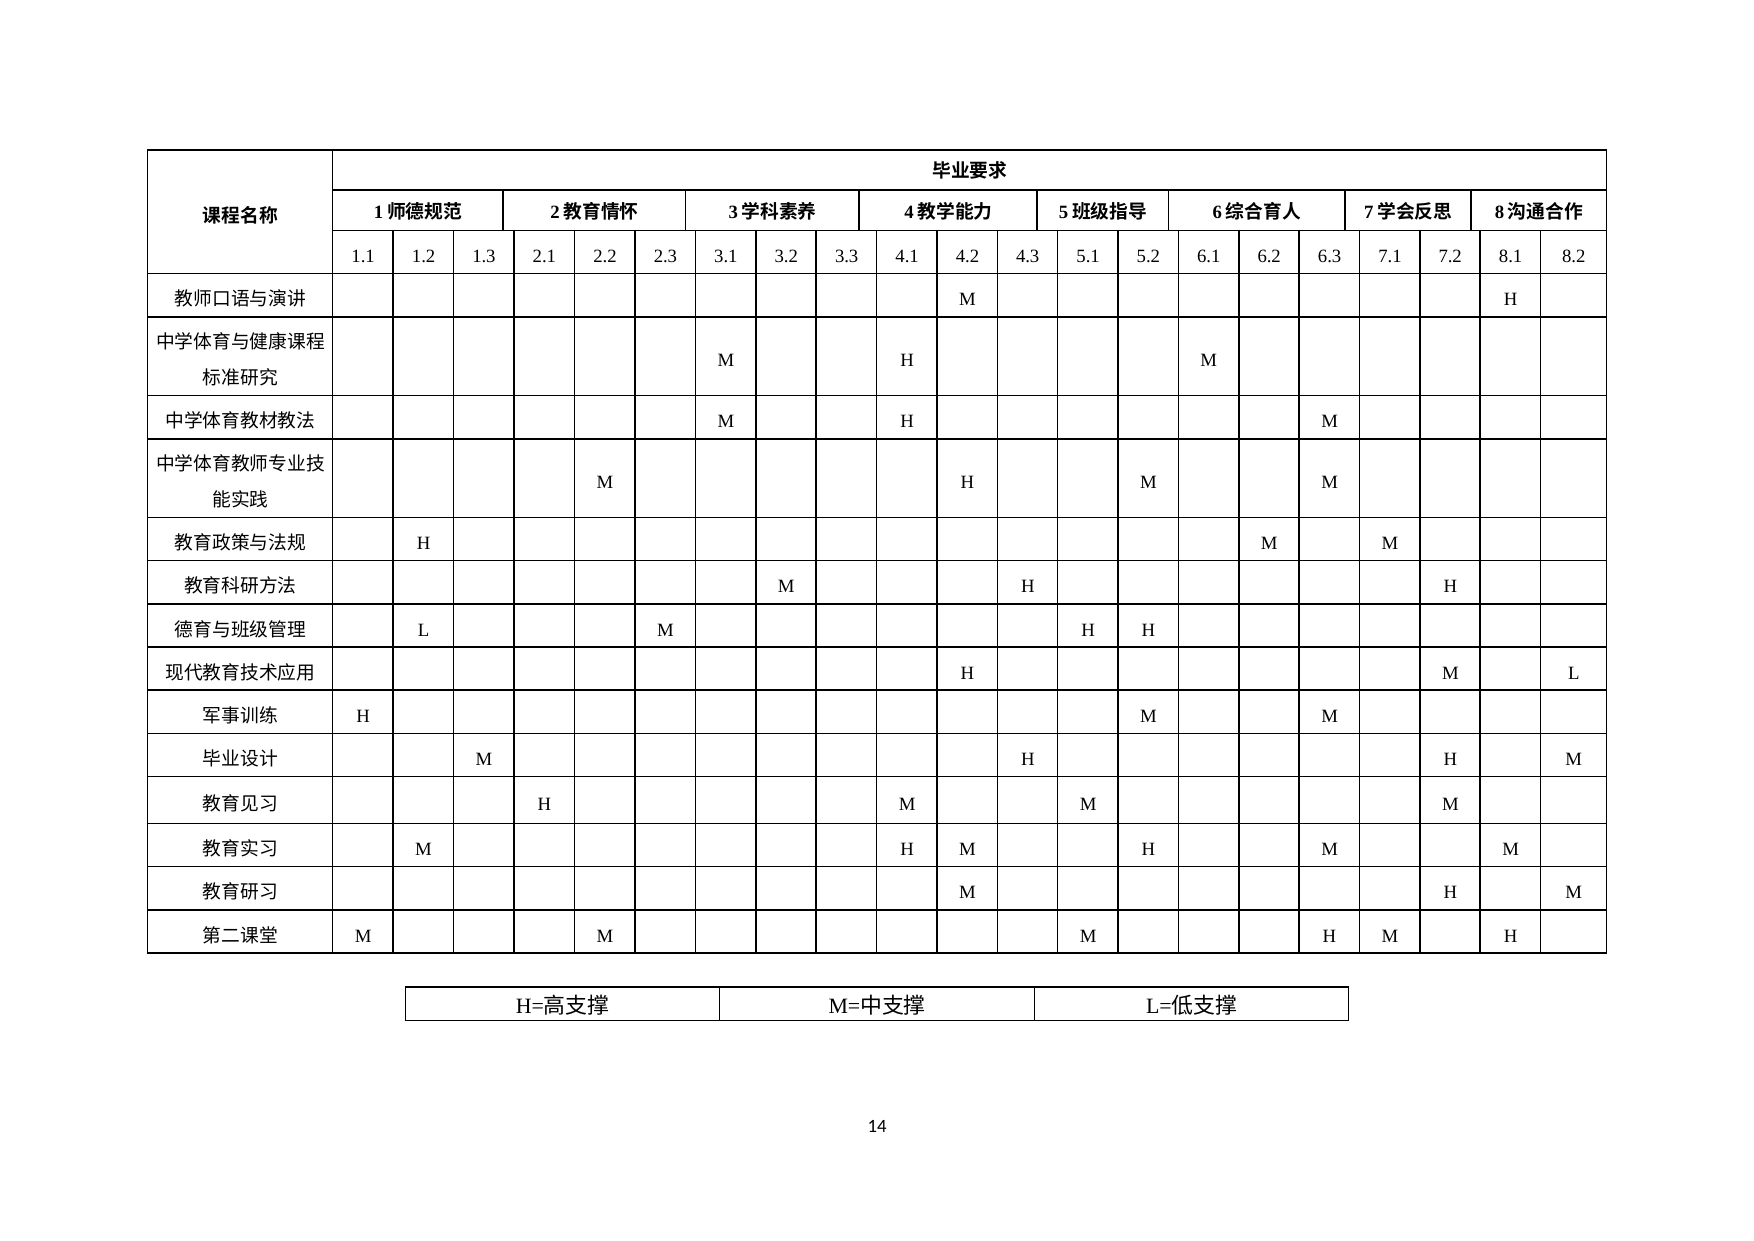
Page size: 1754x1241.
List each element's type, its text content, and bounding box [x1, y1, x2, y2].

table_cell [696, 824, 755, 866]
table_cell [1058, 648, 1117, 689]
table_cell [1179, 911, 1238, 952]
table_cell [1119, 777, 1178, 823]
table_cell [1179, 867, 1238, 909]
table_cell [1119, 867, 1178, 909]
table_cell [1541, 777, 1606, 823]
table_cell [998, 605, 1057, 646]
table_cell [333, 274, 392, 316]
table_cell [454, 518, 513, 560]
table_cell [575, 274, 634, 316]
table_cell [817, 777, 876, 823]
table_cell [1179, 824, 1238, 866]
table_cell H [938, 440, 997, 516]
table_cell [1240, 318, 1298, 394]
table_cell [1058, 867, 1117, 909]
table_cell [333, 734, 392, 776]
table_cell [515, 605, 574, 646]
table_cell [998, 867, 1057, 909]
table_header H=高支撑 [406, 988, 719, 1020]
table_cell 4.3 [998, 231, 1057, 273]
table_cell [636, 734, 695, 776]
table_cell M [696, 318, 755, 394]
table_cell [817, 648, 876, 689]
table_cell [515, 274, 574, 316]
table_cell [696, 605, 755, 646]
table_cell [938, 518, 997, 560]
table_cell [696, 911, 755, 952]
table_cell [636, 561, 695, 603]
table_cell H [877, 824, 936, 866]
table_cell 中学体育与健康课程标准研究 [148, 318, 332, 394]
table_cell [817, 518, 876, 560]
table_cell [575, 734, 634, 776]
table_cell [454, 274, 513, 316]
table_cell [394, 274, 453, 316]
table_cell [515, 911, 574, 952]
table_cell 4.1 [877, 231, 936, 273]
table_cell [575, 691, 634, 733]
table_cell H [998, 561, 1057, 603]
table_cell M [1541, 867, 1606, 909]
table_cell M [1541, 734, 1606, 776]
table_cell [817, 396, 876, 438]
table_cell [1058, 518, 1117, 560]
table_cell [636, 911, 695, 952]
table_cell M [938, 824, 997, 866]
table_cell [757, 867, 815, 909]
table_cell [1360, 274, 1419, 316]
table_cell 2教育情怀 [504, 191, 685, 229]
table_cell [333, 824, 392, 866]
table_cell [1421, 318, 1479, 394]
table_cell L [394, 605, 453, 646]
table_cell 军事训练 [148, 691, 332, 733]
table_cell [877, 691, 936, 733]
table_cell [817, 867, 876, 909]
table_cell H [333, 691, 392, 733]
table_cell [394, 396, 453, 438]
table_cell [575, 648, 634, 689]
table_cell H [877, 318, 936, 394]
table_cell [1421, 274, 1479, 316]
table_cell 6.1 [1179, 231, 1238, 273]
table_cell [998, 648, 1057, 689]
table_cell [877, 867, 936, 909]
table_cell 8.1 [1481, 231, 1540, 273]
table_cell M [636, 605, 695, 646]
table_cell M [877, 777, 936, 823]
table_cell [333, 396, 392, 438]
table_cell [1541, 605, 1606, 646]
table_cell [575, 867, 634, 909]
table_cell 2.2 [575, 231, 634, 273]
table_cell M [1240, 518, 1298, 560]
table_cell [757, 318, 815, 394]
table_cell M [1360, 911, 1419, 952]
table_cell [575, 396, 634, 438]
table_cell [1240, 691, 1298, 733]
table_cell M [1300, 396, 1359, 438]
table_cell 1.1 [333, 231, 392, 273]
table_cell M [1179, 318, 1238, 394]
table_cell [1179, 396, 1238, 438]
table_cell [696, 734, 755, 776]
table_cell [394, 691, 453, 733]
table_header 毕业要求 [333, 151, 1606, 189]
table_cell [1360, 734, 1419, 776]
table_cell H [1421, 561, 1479, 603]
table_cell [1240, 648, 1298, 689]
table_cell [454, 440, 513, 516]
table_cell [394, 561, 453, 603]
table_cell [636, 518, 695, 560]
table_cell [1119, 734, 1178, 776]
table_cell [394, 911, 453, 952]
table_cell [998, 318, 1057, 394]
table_cell [1179, 691, 1238, 733]
table_cell [757, 734, 815, 776]
table_cell [696, 777, 755, 823]
table_cell 7.1 [1360, 231, 1419, 273]
table_cell [1119, 318, 1178, 394]
table_cell M [938, 867, 997, 909]
table_cell [1541, 691, 1606, 733]
table_cell [515, 518, 574, 560]
table_cell [1541, 440, 1606, 516]
table_cell 5.1 [1058, 231, 1117, 273]
table_cell [1179, 561, 1238, 603]
table_cell 8.2 [1541, 231, 1606, 273]
table_cell M [454, 734, 513, 776]
table_cell [1541, 396, 1606, 438]
table_cell [1119, 561, 1178, 603]
table_cell 教育科研方法 [148, 561, 332, 603]
table_cell L [1541, 648, 1606, 689]
table_cell 4教学能力 [860, 191, 1036, 229]
table_cell [877, 605, 936, 646]
table_cell 第二课堂 [148, 911, 332, 952]
table_cell [1300, 867, 1359, 909]
table_cell [636, 691, 695, 733]
table_cell 3.2 [757, 231, 815, 273]
table_cell M [1119, 691, 1178, 733]
table_cell H [1481, 911, 1540, 952]
table_cell [575, 561, 634, 603]
table_cell [938, 561, 997, 603]
table_cell [1179, 274, 1238, 316]
table_cell [1360, 648, 1419, 689]
table_cell [817, 911, 876, 952]
table_cell [1179, 605, 1238, 646]
table_cell [817, 734, 876, 776]
table_cell [1481, 561, 1540, 603]
table_cell [1119, 911, 1178, 952]
table_cell [1300, 777, 1359, 823]
table_cell [1300, 734, 1359, 776]
table_cell M [1119, 440, 1178, 516]
table_cell [394, 867, 453, 909]
table_cell [333, 867, 392, 909]
table_cell [938, 911, 997, 952]
table_cell [998, 440, 1057, 516]
table_cell [1240, 824, 1298, 866]
table_cell [1300, 318, 1359, 394]
table_cell [515, 561, 574, 603]
table_cell [877, 518, 936, 560]
table_cell [1541, 318, 1606, 394]
table_cell [757, 648, 815, 689]
table_cell [1360, 396, 1419, 438]
table_cell 3.1 [696, 231, 755, 273]
table_cell 中学体育教材教法 [148, 396, 332, 438]
table_cell 教育实习 [148, 824, 332, 866]
table_cell 1.3 [454, 231, 513, 273]
table_cell [1300, 648, 1359, 689]
table_cell [454, 605, 513, 646]
table_cell [877, 274, 936, 316]
table_cell [333, 777, 392, 823]
table_cell [394, 734, 453, 776]
table_cell H [998, 734, 1057, 776]
table_cell [333, 605, 392, 646]
table_cell [333, 440, 392, 516]
table_cell H [1421, 734, 1479, 776]
table_cell [696, 561, 755, 603]
table_cell [757, 605, 815, 646]
table_cell H [1058, 605, 1117, 646]
table_cell [1481, 518, 1540, 560]
table_cell H [1119, 605, 1178, 646]
table_cell [1421, 824, 1479, 866]
table_cell [394, 777, 453, 823]
table_cell [817, 605, 876, 646]
table_cell M [938, 274, 997, 316]
table_cell [394, 648, 453, 689]
table_cell H [938, 648, 997, 689]
table_cell 4.2 [938, 231, 997, 273]
table_cell [515, 867, 574, 909]
table_cell [1058, 274, 1117, 316]
table_cell 6.3 [1300, 231, 1359, 273]
table_cell [1179, 518, 1238, 560]
table_cell [1240, 911, 1298, 952]
table_cell [1300, 605, 1359, 646]
table_cell [454, 396, 513, 438]
table_cell [454, 777, 513, 823]
table_cell 7学会反思 [1346, 191, 1470, 229]
table_cell [636, 318, 695, 394]
table_cell [1360, 605, 1419, 646]
table_cell [394, 318, 453, 394]
table_cell [757, 911, 815, 952]
table_cell [817, 274, 876, 316]
table_cell [515, 648, 574, 689]
table_cell [1481, 734, 1540, 776]
table_cell [877, 911, 936, 952]
table_cell [575, 777, 634, 823]
table_cell [998, 518, 1057, 560]
table_cell [998, 691, 1057, 733]
table_cell [757, 777, 815, 823]
table_cell [1240, 396, 1298, 438]
table_cell M [1058, 911, 1117, 952]
table_cell 教育研习 [148, 867, 332, 909]
table_cell 2.1 [515, 231, 574, 273]
table_cell [1240, 605, 1298, 646]
table_cell [454, 867, 513, 909]
table_cell H [394, 518, 453, 560]
table_cell [1481, 318, 1540, 394]
table_cell [1058, 396, 1117, 438]
table_cell [938, 396, 997, 438]
table_cell [877, 561, 936, 603]
table_cell [877, 440, 936, 516]
table_cell [575, 824, 634, 866]
table_cell 5班级指导 [1038, 191, 1168, 229]
table_cell 8沟通合作 [1472, 191, 1606, 229]
table_cell [636, 777, 695, 823]
table_cell [1421, 691, 1479, 733]
table_cell [817, 561, 876, 603]
table_cell [1240, 440, 1298, 516]
table_cell [454, 648, 513, 689]
table_cell [1481, 777, 1540, 823]
table_cell M [575, 440, 634, 516]
table_cell [998, 777, 1057, 823]
table_cell [1179, 648, 1238, 689]
table_cell [1541, 561, 1606, 603]
table_cell [1360, 824, 1419, 866]
table_cell [877, 734, 936, 776]
table_cell 6.2 [1240, 231, 1298, 273]
table_cell [1300, 518, 1359, 560]
table_cell [1179, 777, 1238, 823]
table_cell H [1481, 274, 1540, 316]
table_cell [998, 911, 1057, 952]
table_cell [515, 824, 574, 866]
table_cell M [333, 911, 392, 952]
table_cell [757, 396, 815, 438]
table_cell [1119, 518, 1178, 560]
table_cell [696, 867, 755, 909]
table_cell [454, 691, 513, 733]
table_cell [1240, 734, 1298, 776]
table_cell [1360, 561, 1419, 603]
table_cell [998, 824, 1057, 866]
table_cell 1.2 [394, 231, 453, 273]
table_cell [636, 648, 695, 689]
table_cell M [394, 824, 453, 866]
table_cell [1481, 691, 1540, 733]
table_cell [696, 691, 755, 733]
table_cell [1179, 734, 1238, 776]
table_cell [1119, 274, 1178, 316]
table_cell 毕业设计 [148, 734, 332, 776]
table_cell [575, 605, 634, 646]
table_cell [1421, 605, 1479, 646]
table_cell [1300, 561, 1359, 603]
table_cell [757, 824, 815, 866]
table_cell M [1421, 777, 1479, 823]
table_cell H [1300, 911, 1359, 952]
table_cell [696, 440, 755, 516]
table_cell 教师口语与演讲 [148, 274, 332, 316]
table_cell 6综合育人 [1169, 191, 1344, 229]
table_cell [1240, 274, 1298, 316]
table_cell [1360, 867, 1419, 909]
table_cell [1421, 518, 1479, 560]
table_cell [515, 318, 574, 394]
table_cell 中学体育教师专业技能实践 [148, 440, 332, 516]
table_cell [454, 824, 513, 866]
table_cell [1240, 777, 1298, 823]
table_cell [1481, 396, 1540, 438]
table_cell [938, 318, 997, 394]
table_cell [454, 911, 513, 952]
table_cell [877, 648, 936, 689]
table_cell [1240, 867, 1298, 909]
table_cell [817, 318, 876, 394]
table_cell [1360, 777, 1419, 823]
table_cell [938, 691, 997, 733]
table_cell [998, 274, 1057, 316]
table_cell M [1481, 824, 1540, 866]
table_cell [515, 691, 574, 733]
table_cell M [575, 911, 634, 952]
table_cell [1541, 911, 1606, 952]
table_cell [1421, 440, 1479, 516]
table_cell [1421, 911, 1479, 952]
table_cell [1058, 734, 1117, 776]
table_cell [1541, 824, 1606, 866]
table_cell 德育与班级管理 [148, 605, 332, 646]
table_cell [1058, 691, 1117, 733]
table_cell [1481, 648, 1540, 689]
table_cell [1179, 440, 1238, 516]
table_cell [757, 518, 815, 560]
table_cell [938, 605, 997, 646]
table_cell [1481, 440, 1540, 516]
table_cell H [515, 777, 574, 823]
table_cell H [877, 396, 936, 438]
table_cell M [1300, 824, 1359, 866]
table_cell [333, 318, 392, 394]
table_cell [575, 318, 634, 394]
table_cell [1058, 440, 1117, 516]
table_cell M [1300, 691, 1359, 733]
table_cell [1541, 518, 1606, 560]
table_cell [1119, 396, 1178, 438]
table_cell M [1058, 777, 1117, 823]
table_cell 教育见习 [148, 777, 332, 823]
table_cell [1360, 440, 1419, 516]
table_cell 7.2 [1421, 231, 1479, 273]
table_cell [1058, 561, 1117, 603]
table_cell [515, 440, 574, 516]
table_cell [1058, 824, 1117, 866]
table_cell [333, 518, 392, 560]
table_cell [333, 561, 392, 603]
table_cell [1421, 396, 1479, 438]
table_cell M [1360, 518, 1419, 560]
table_cell [817, 440, 876, 516]
table_cell 2.3 [636, 231, 695, 273]
table_cell [394, 440, 453, 516]
table_cell H [1421, 867, 1479, 909]
table_cell [757, 274, 815, 316]
table_cell 1师德规范 [333, 191, 502, 229]
table_cell [636, 396, 695, 438]
table_cell [1240, 561, 1298, 603]
table_header L=低支撑 [1035, 988, 1348, 1020]
table_cell M [1300, 440, 1359, 516]
table_cell [1360, 691, 1419, 733]
table_cell [1058, 318, 1117, 394]
table_header 课程名称 [148, 151, 332, 273]
table_cell [757, 440, 815, 516]
table_cell [636, 440, 695, 516]
table_cell [1481, 605, 1540, 646]
table_cell [696, 274, 755, 316]
table_cell M [1421, 648, 1479, 689]
table_cell [757, 691, 815, 733]
table_cell [817, 824, 876, 866]
table_cell M [696, 396, 755, 438]
table_cell 3.3 [817, 231, 876, 273]
table_cell [454, 318, 513, 394]
table_cell [1360, 318, 1419, 394]
table_cell [454, 561, 513, 603]
table_cell [696, 518, 755, 560]
table_cell [817, 691, 876, 733]
table_cell [1119, 648, 1178, 689]
table_cell H [1119, 824, 1178, 866]
table_cell [636, 824, 695, 866]
table_cell [333, 648, 392, 689]
table_cell 3学科素养 [686, 191, 858, 229]
table_cell [1481, 867, 1540, 909]
table_cell 5.2 [1119, 231, 1178, 273]
table_cell M [757, 561, 815, 603]
table_cell 教育政策与法规 [148, 518, 332, 560]
table_cell 现代教育技术应用 [148, 648, 332, 689]
table_cell [998, 396, 1057, 438]
table_cell [515, 396, 574, 438]
table_cell [1300, 274, 1359, 316]
table_cell [636, 274, 695, 316]
table_cell [696, 648, 755, 689]
table_cell [1541, 274, 1606, 316]
table_cell [938, 734, 997, 776]
table_header M=中支撑 [720, 988, 1034, 1020]
table_cell [938, 777, 997, 823]
table_cell [575, 518, 634, 560]
table_cell [636, 867, 695, 909]
table_cell [515, 734, 574, 776]
